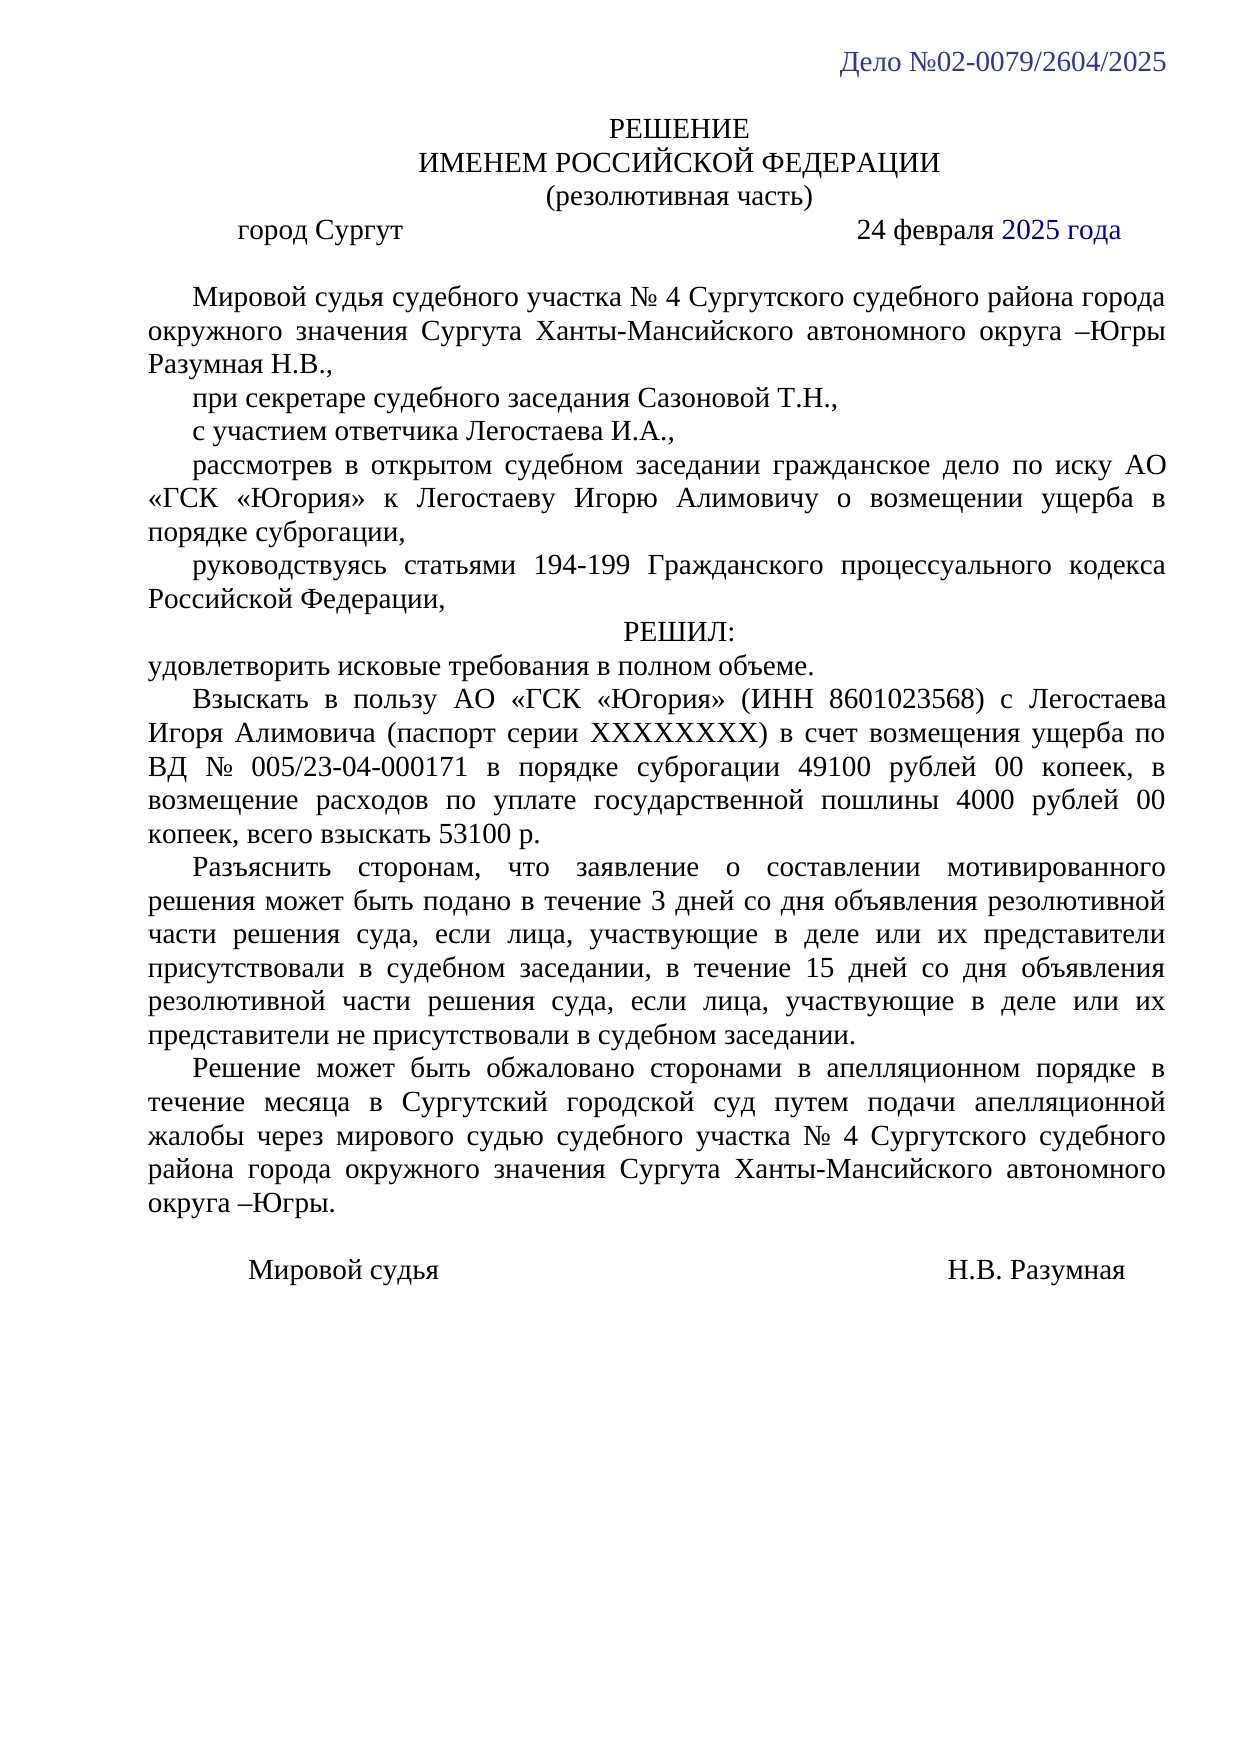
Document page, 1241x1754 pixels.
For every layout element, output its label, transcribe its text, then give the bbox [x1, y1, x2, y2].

text Решение может быть обжаловано сторонами в апелляционном порядке в течение месяца в Сургутский городской суд путем подачи апелляционной жалобы через мирового судью судебного участка № 4 Сургутского судебного района города окружного значения Сургута Ханты-Мансийского автономного округа –Югры. [148, 1051, 1167, 1218]
text Мировой судья судебного участка № 4 Сургутского судебного района города окружного значения Сургута Ханты-Мансийского автономного округа –Югры Разумная Н.В., [148, 279, 1167, 380]
text Мировой судья Н.В. Разумная [148, 1252, 1167, 1285]
text удовлетворить исковые требования в полном объеме. [148, 648, 1167, 682]
text РЕШИЛ: [148, 614, 1167, 648]
text ИМЕНЕМ РОССИЙСКОЙ ФЕДЕРАЦИИ [148, 145, 1167, 178]
text руководствуясь статьями 194-199 Гражданского процессуального кодекса Российской Федерации, [148, 547, 1167, 614]
text РЕШЕНИЕ [148, 111, 1167, 145]
text рассмотрев в открытом судебном заседании гражданское дело по иску АО «ГСК «Югория» к Легостаеву Игорю Алимовичу о возмещении ущерба в порядке суброгации, [148, 447, 1167, 547]
text Разъяснить сторонам, что заявление о составлении мотивированного решения может быть подано в течение 3 дней со дня объявления резолютивной части решения суда, если лица, участвующие в деле или их представители присутствовали в судебном заседании, в течение 15 дней со дня объявления резолютивной части решения суда, если лица, участвующие в деле или их представители не присутствовали в судебном заседании. [148, 849, 1167, 1051]
text город Сургут 24 февраля 2025 года [148, 212, 1167, 246]
text с участием ответчика Легостаева И.А., [148, 413, 1167, 447]
text (резолютивная часть) [148, 178, 1167, 212]
text Дело №02-0079/2604/2025 [148, 44, 1167, 111]
text Взыскать в пользу АО «ГСК «Югория» (ИНН 8601023568) с Легостаева Игоря Алимовича (паспорт серии ХХХХХХХХ) в счет возмещения ущерба по ВД № 005/23-04-000171 в порядке суброгации 49100 рублей 00 копеек, в возмещение расходов по уплате государственной пошлины 4000 рублей 00 копеек, всего взыскать 53100 р. [148, 682, 1167, 849]
text при секретаре судебного заседания Сазоновой Т.Н., [148, 380, 1167, 413]
